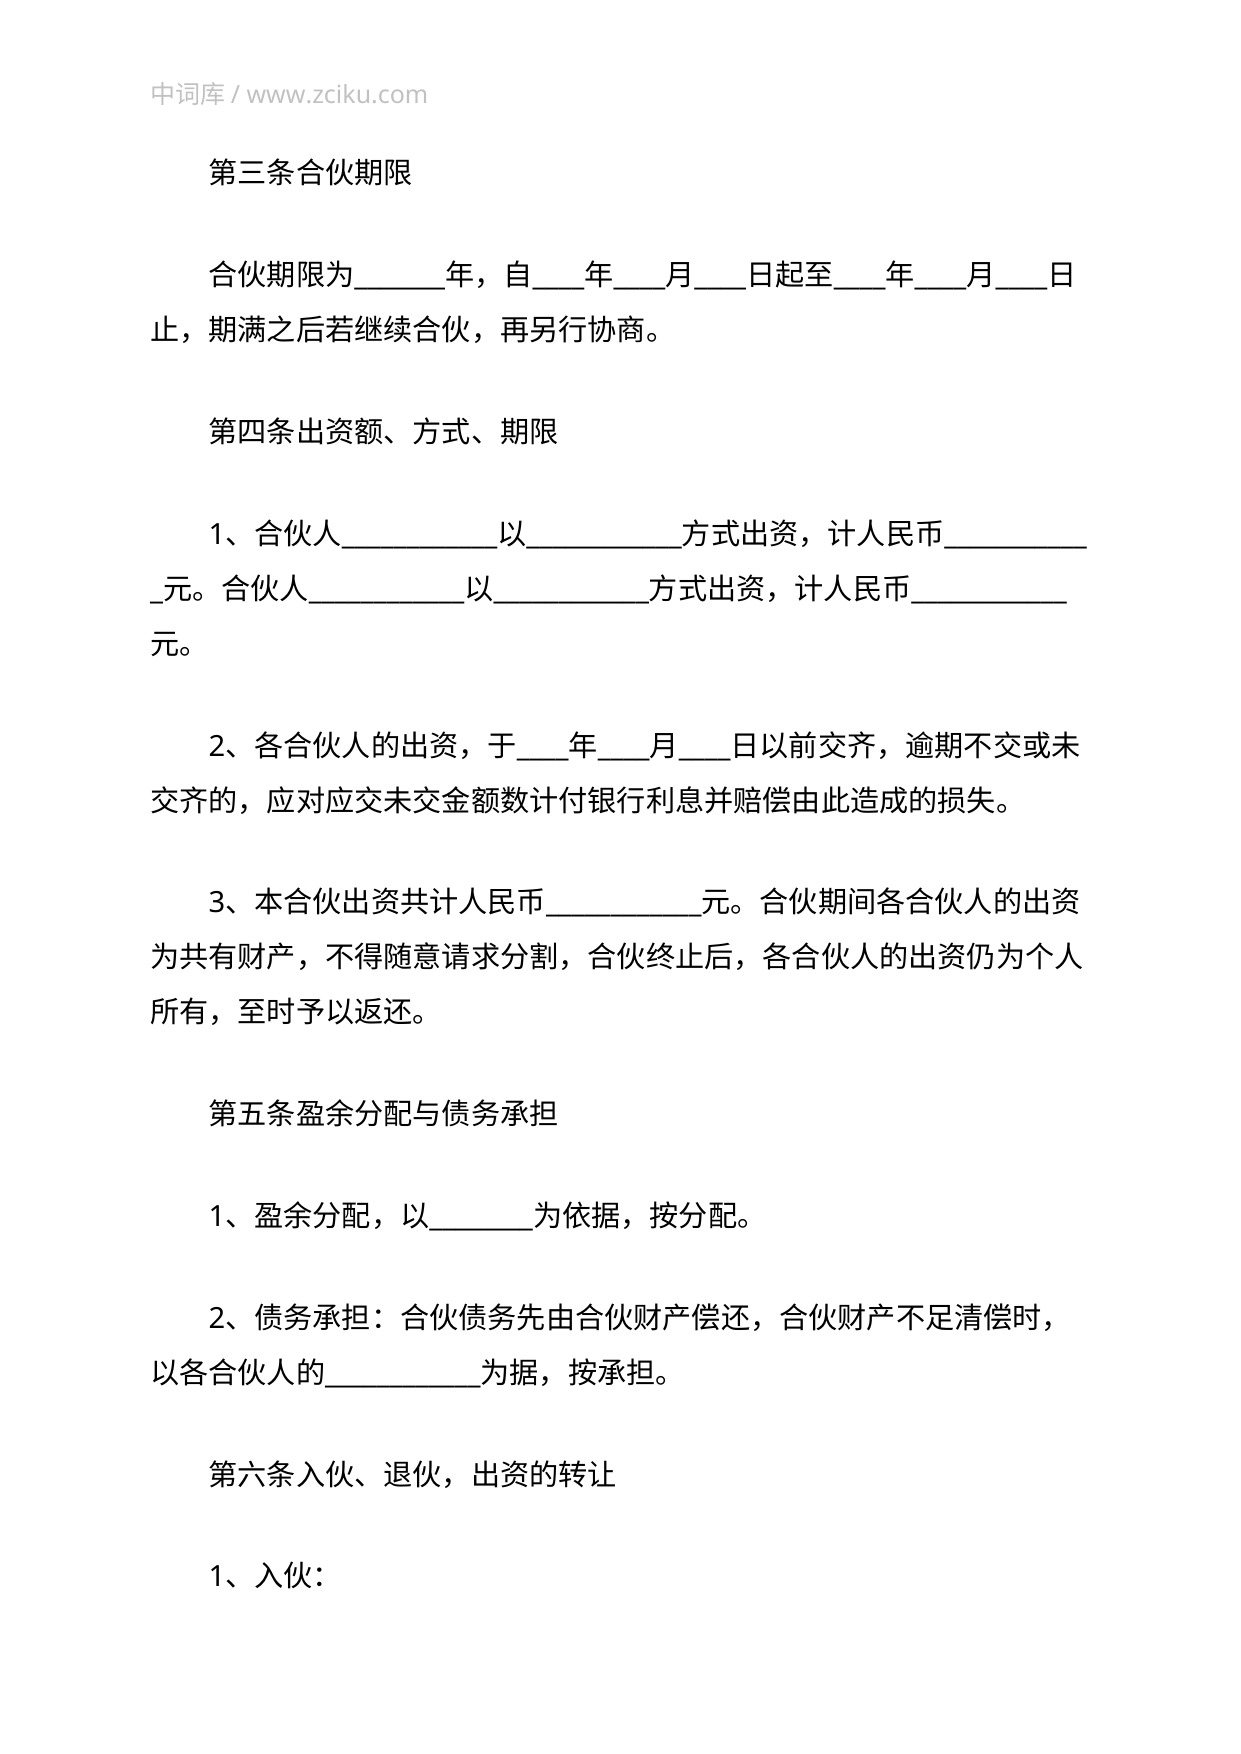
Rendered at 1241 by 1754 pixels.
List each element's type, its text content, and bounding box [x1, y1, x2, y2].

text 第五条盈余分配与债务承担 [150, 1091, 1090, 1133]
text 2、债务承担：合伙债务先由合伙财产偿还，合伙财产不足清偿时，以各合伙人的____________为据，按承担。 [150, 1294, 1090, 1392]
text 1、合伙人____________以____________方式出资，计人民币____________元。合伙人____________以____________方式出资，计人民币____________元。 [150, 510, 1090, 663]
text 第三条合伙期限 [150, 150, 1090, 192]
text 3、本合伙出资共计人民币____________元。合伙期间各合伙人的出资为共有财产，不得随意请求分割，合伙终止后，各合伙人的出资仍为个人所有，至时予以返还。 [150, 879, 1090, 1031]
text 1、入伙： [150, 1553, 1090, 1595]
text 2、各合伙人的出资，于____年____月____日以前交齐，逾期不交或未交齐的，应对应交未交金额数计付银行利息并赔偿由此造成的损失。 [150, 722, 1090, 819]
text 第六条入伙、退伙，出资的转让 [150, 1451, 1090, 1493]
text 1、盈余分配，以________为依据，按分配。 [150, 1192, 1090, 1235]
text 第四条出资额、方式、期限 [150, 408, 1090, 451]
text 合伙期限为_______年，自____年____月____日起至____年____月____日止，期满之后若继续合伙，再另行协商。 [150, 252, 1090, 349]
